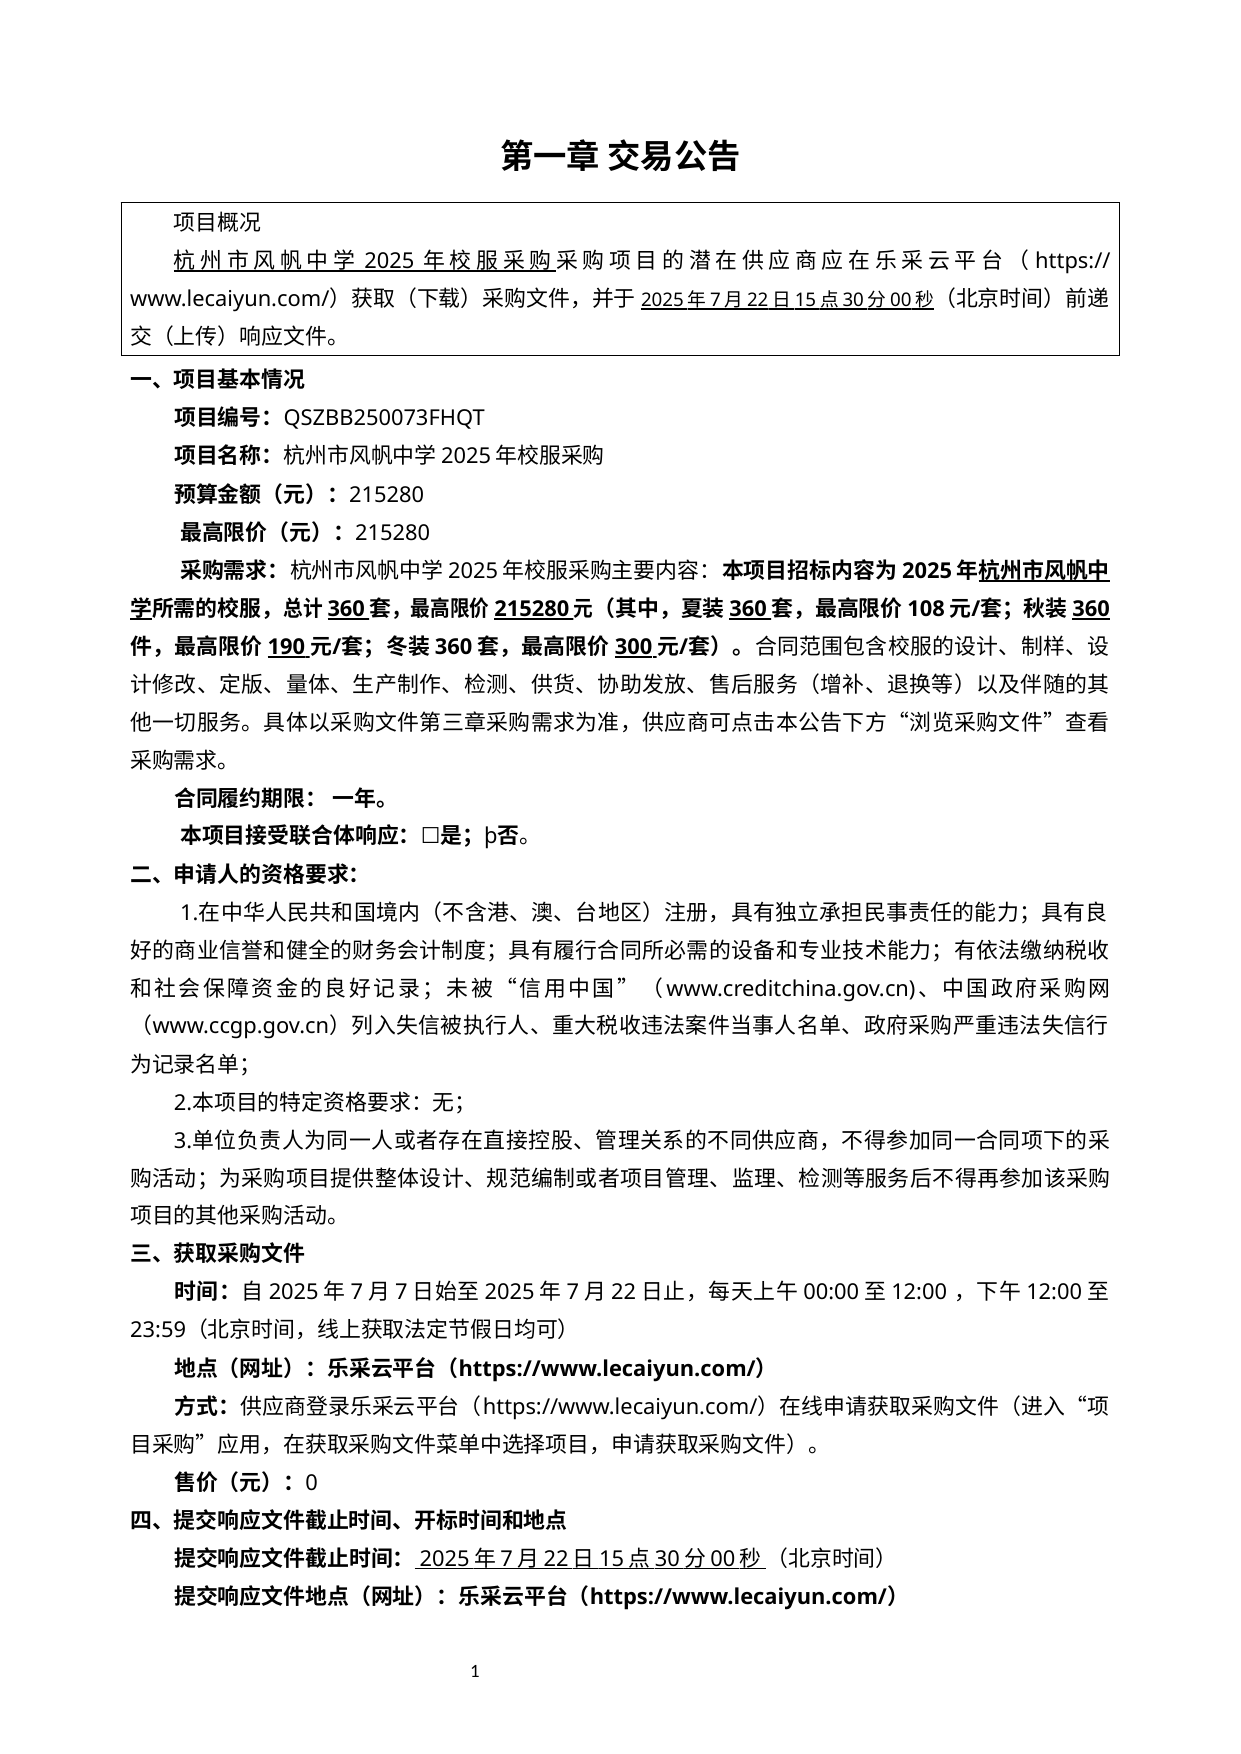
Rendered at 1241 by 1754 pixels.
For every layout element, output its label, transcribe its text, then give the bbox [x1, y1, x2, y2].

text 一、项目基本情况 [130, 362, 1110, 394]
text 项目名称：杭州市风帆中学2025年校服采购 [130, 438, 1110, 470]
text 提交响应文件地点（网址）：乐采云平台（https://www.lecaiyun.com/） [130, 1579, 1110, 1611]
text 提交响应文件截止时间： 2025年7月22日15点30分00秒 （北京时间） [130, 1541, 1110, 1572]
text 项目编号：QSZBB250073FHQT [130, 400, 1110, 432]
text 预算金额（元）：215280 [130, 477, 1110, 508]
text 地点（网址）：乐采云平台（https://www.lecaiyun.com/） [130, 1351, 1110, 1382]
text 1.在中华人民共和国境内（不含港、澳、台地区）注册，具有独立承担民事责任的能力；具有良好的商业信誉和健全的财务会计制度；具有履行合同所必需的设备和专业技术能力；有依法缴纳税收和社会保障资金的良好记录；未被“信用中国”（www.creditchina.gov.cn)、中国政府采购网（www.ccgp.gov.cn）列入失信被执行人、重大税收违法案件当事人名单、政府采购严重违法失信行为记录名单； [130, 894, 1110, 1078]
text 采购需求：杭州市风帆中学2025年校服采购主要内容：本项目招标内容为2025年杭州市风帆中学所需的校服，总计360套，最高限价215280元（其中，夏装360套，最高限价108元/套；秋装360件，最高限价190元/套；冬装360套，最高限价300元/套）。合同范围包含校服的设计、制样、设计修改、定版、量体、生产制作、检测、供货、协助发放、售后服务（增补、退换等）以及伴随的其他一切服务。具体以采购文件第三章采购需求为准，供应商可点击本公告下方“浏览采购文件”查看采购需求。 [130, 553, 1110, 774]
text 三、获取采购文件 [130, 1236, 1110, 1268]
text 杭州市风帆中学2025年校服采购采购项目的潜在供应商应在乐采云平台（https://www.lecaiyun.com/）获取（下载）采购文件，并于2025年7月22日15点30分00秒（北京时间）前递交（上传）响应文件。 [122, 240, 1119, 355]
text 第一章 交易公告 [130, 130, 1110, 178]
text 3.单位负责人为同一人或者存在直接控股、管理关系的不同供应商，不得参加同一合同项下的采购活动；为采购项目提供整体设计、规范编制或者项目管理、监理、检测等服务后不得再参加该采购项目的其他采购活动。 [130, 1123, 1110, 1230]
text 售价（元）：0 [130, 1464, 1110, 1496]
text 合同履约期限： 一年。 [130, 781, 1110, 812]
text 最高限价（元）：215280 [130, 515, 1110, 546]
text 本项目接受联合体响应：是；否。 [130, 818, 1110, 850]
text 方式：供应商登录乐采云平台（https://www.lecaiyun.com/）在线申请获取采购文件（进入“项目采购”应用，在获取采购文件菜单中选择项目，申请获取采购文件）。 [130, 1389, 1110, 1458]
text 项目概况 [122, 203, 1119, 237]
text 2.本项目的特定资格要求：无； [130, 1084, 1110, 1116]
text 二、申请人的资格要求： [130, 857, 1110, 888]
text 四、提交响应文件截止时间、开标时间和地点 [130, 1503, 1110, 1534]
text 时间：自2025年7月7日始至2025年7月22日止，每天上午00:00至12:00 ，下午12:00至23:59（北京时间，线上获取法定节假日均可） [130, 1274, 1110, 1344]
